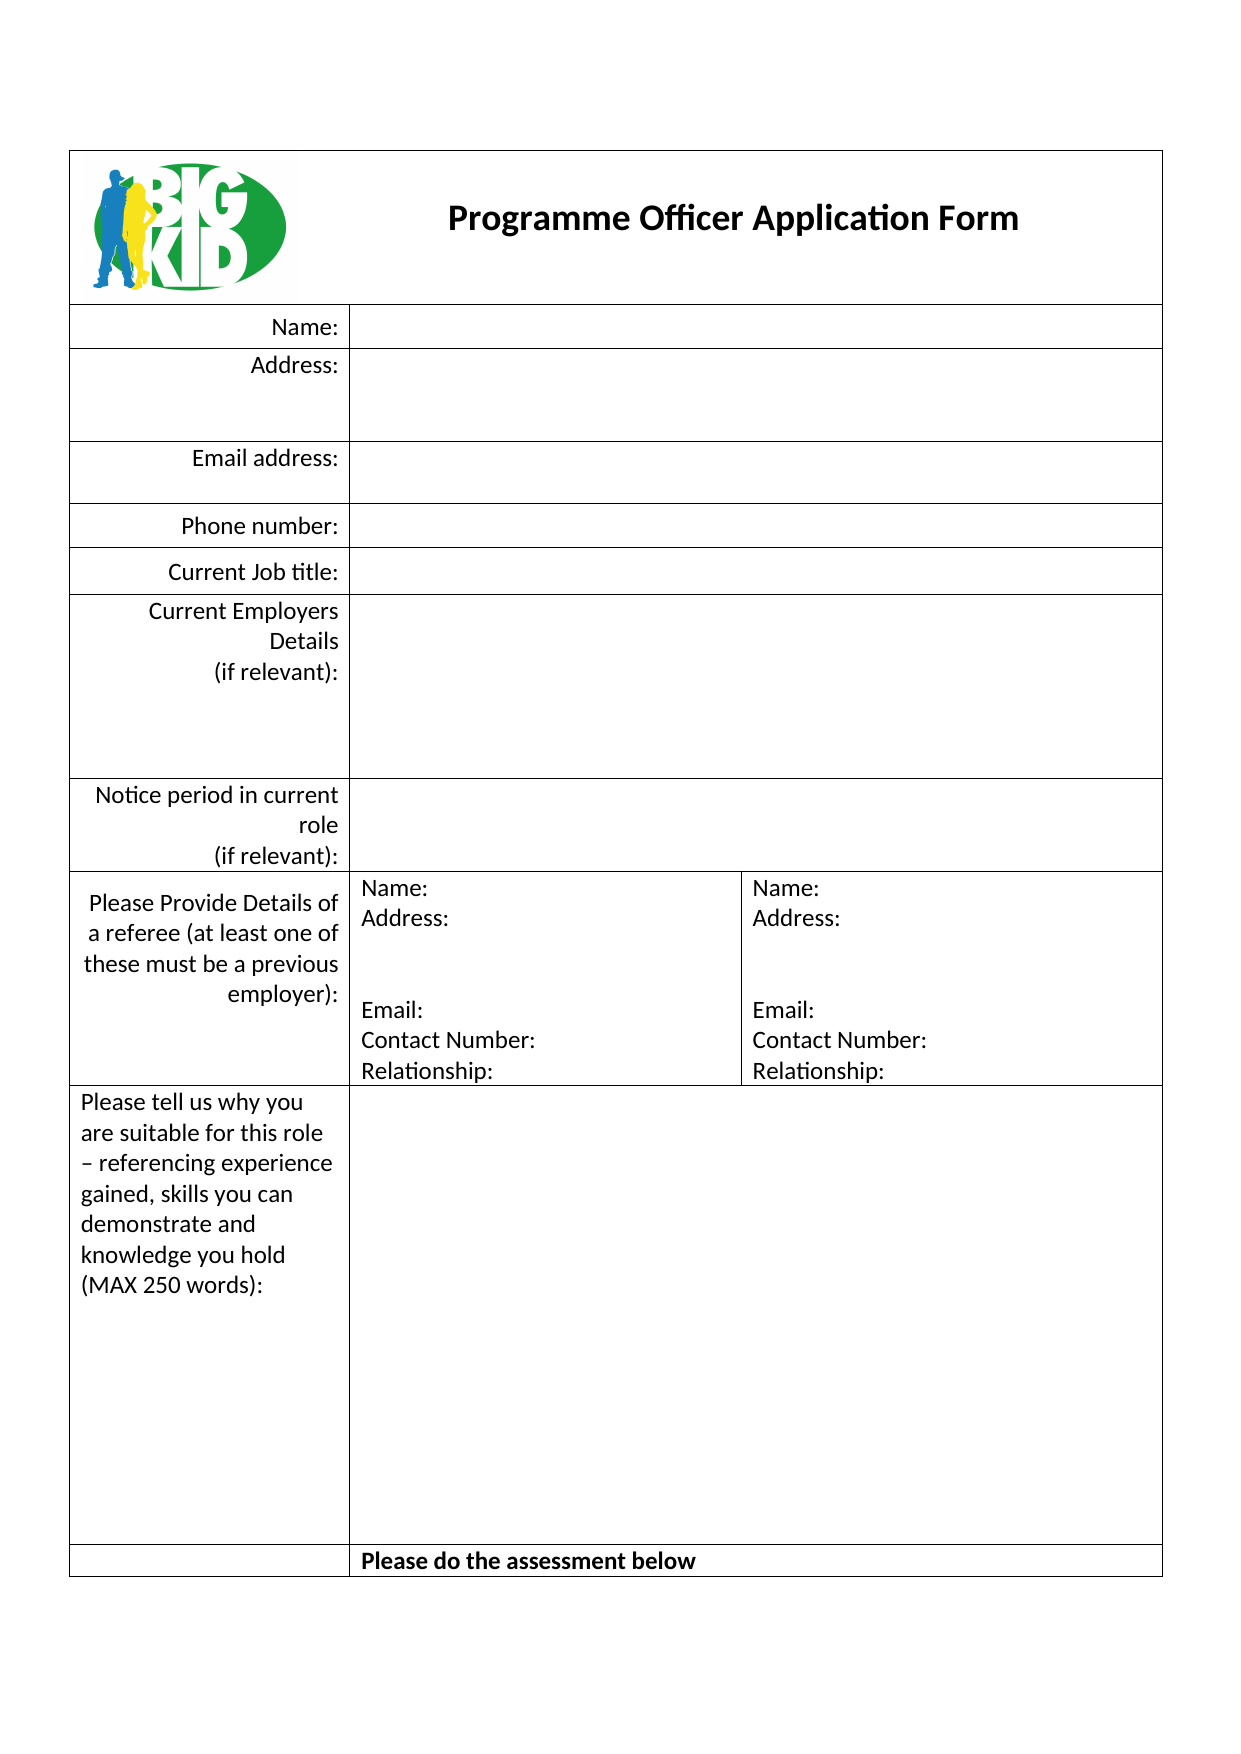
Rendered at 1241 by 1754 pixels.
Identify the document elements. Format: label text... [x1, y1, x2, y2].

picture [81, 151, 299, 304]
table_cell [350, 1086, 1162, 1544]
table_cell Name: Address: Email: Contact Number: Relationship: [350, 872, 741, 1085]
table_cell Please do the assessment below [350, 1545, 1162, 1576]
table_cell Phone number: [70, 504, 349, 547]
table_cell Name: Address: Email: Contact Number: Relationship: [742, 872, 1162, 1085]
table_cell Notice period in current role (if relevant): [70, 779, 349, 871]
table_cell Email address: [70, 442, 349, 503]
table_cell [350, 548, 1162, 594]
table_cell [70, 1545, 349, 1576]
table_cell Please Provide Details of a referee (at least one of these must be a previous employer): [70, 872, 349, 1085]
table_cell Please tell us why you are suitable for this role – referencing experience gained, skills you can demonstrate and knowledge you hold (MAX 250 words): [70, 1086, 349, 1544]
table_cell Address: [70, 349, 349, 441]
table_cell [350, 442, 1162, 503]
table_cell [350, 595, 1162, 778]
table_cell [350, 779, 1162, 871]
table_cell [350, 349, 1162, 441]
table_cell Name: [70, 305, 349, 348]
table_header Programme Officer Application Form [299, 151, 1162, 304]
table_cell [350, 504, 1162, 547]
table_cell Current Employers Details (if relevant): [70, 595, 349, 778]
table_cell [350, 305, 1162, 348]
table_cell Current Job title: [70, 548, 349, 594]
